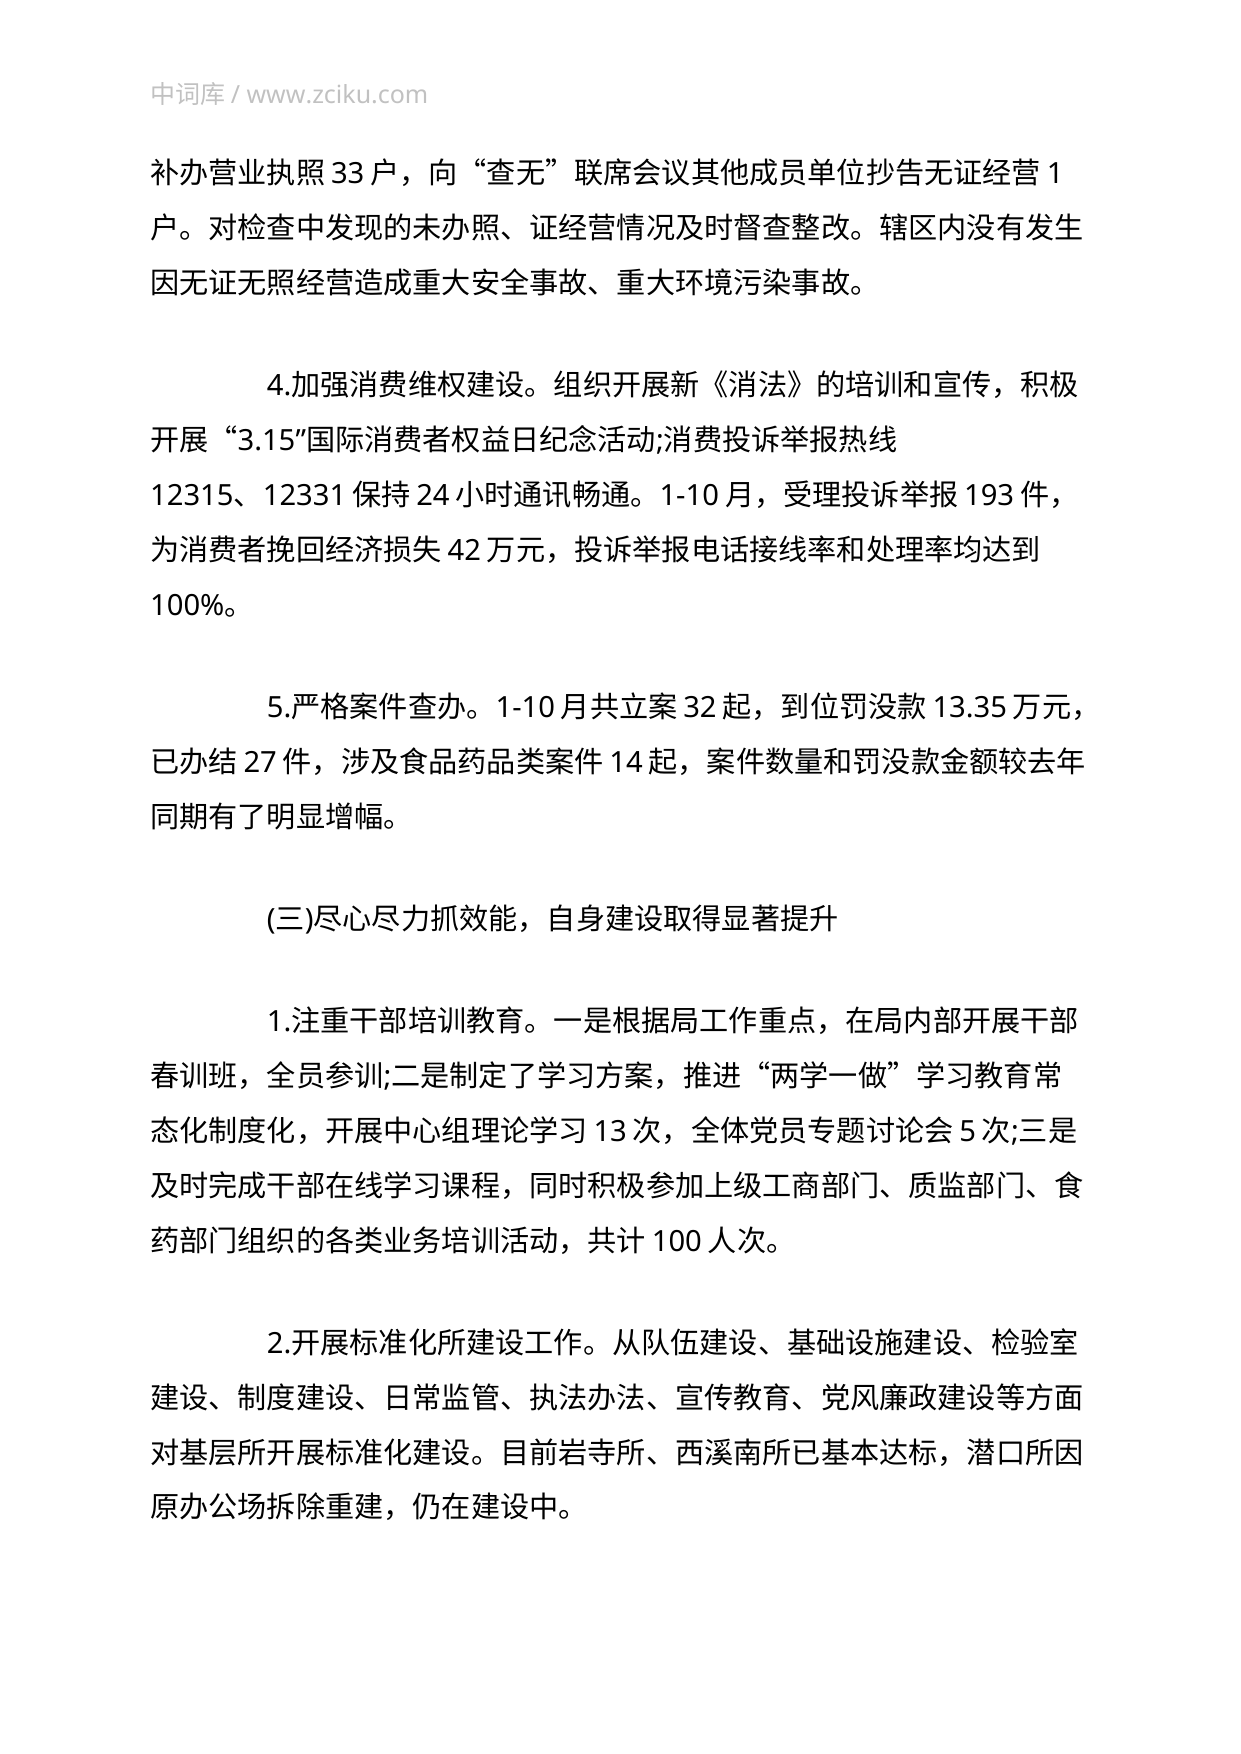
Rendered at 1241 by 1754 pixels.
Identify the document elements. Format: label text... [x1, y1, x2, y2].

text 4.加强消费维权建设。组织开展新《消法》的培训和宣传，积极开展“3.15”国际消费者权益日纪念活动;消费投诉举报热线12315、12331保持24小时通讯畅通。1-10月，受理投诉举报193件，为消费者挽回经济损失42万元，投诉举报电话接线率和处理率均达到100%。 [150, 362, 1090, 624]
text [150, 150, 1090, 302]
text 1.注重干部培训教育。一是根据局工作重点，在局内部开展干部春训班，全员参训;二是制定了学习方案，推进“两学一做”学习教育常态化制度化，开展中心组理论学习13次，全体党员专题讨论会5次;三是及时完成干部在线学习课程，同时积极参加上级工商部门、质监部门、食药部门组织的各类业务培训活动，共计100人次。 [150, 997, 1090, 1260]
text 5.严格案件查办。1-10月共立案32起，到位罚没款13.35万元，已办结27件，涉及食品药品类案件14起，案件数量和罚没款金额较去年同期有了明显增幅。 [150, 684, 1090, 836]
text 2.开展标准化所建设工作。从队伍建设、基础设施建设、检验室建设、制度建设、日常监管、执法办法、宣传教育、党风廉政建设等方面对基层所开展标准化建设。目前岩寺所、西溪南所已基本达标，潜口所因原办公场拆除重建，仍在建设中。 [150, 1319, 1090, 1526]
text (三)尽心尽力抓效能，自身建设取得显著提升 [150, 895, 1090, 938]
